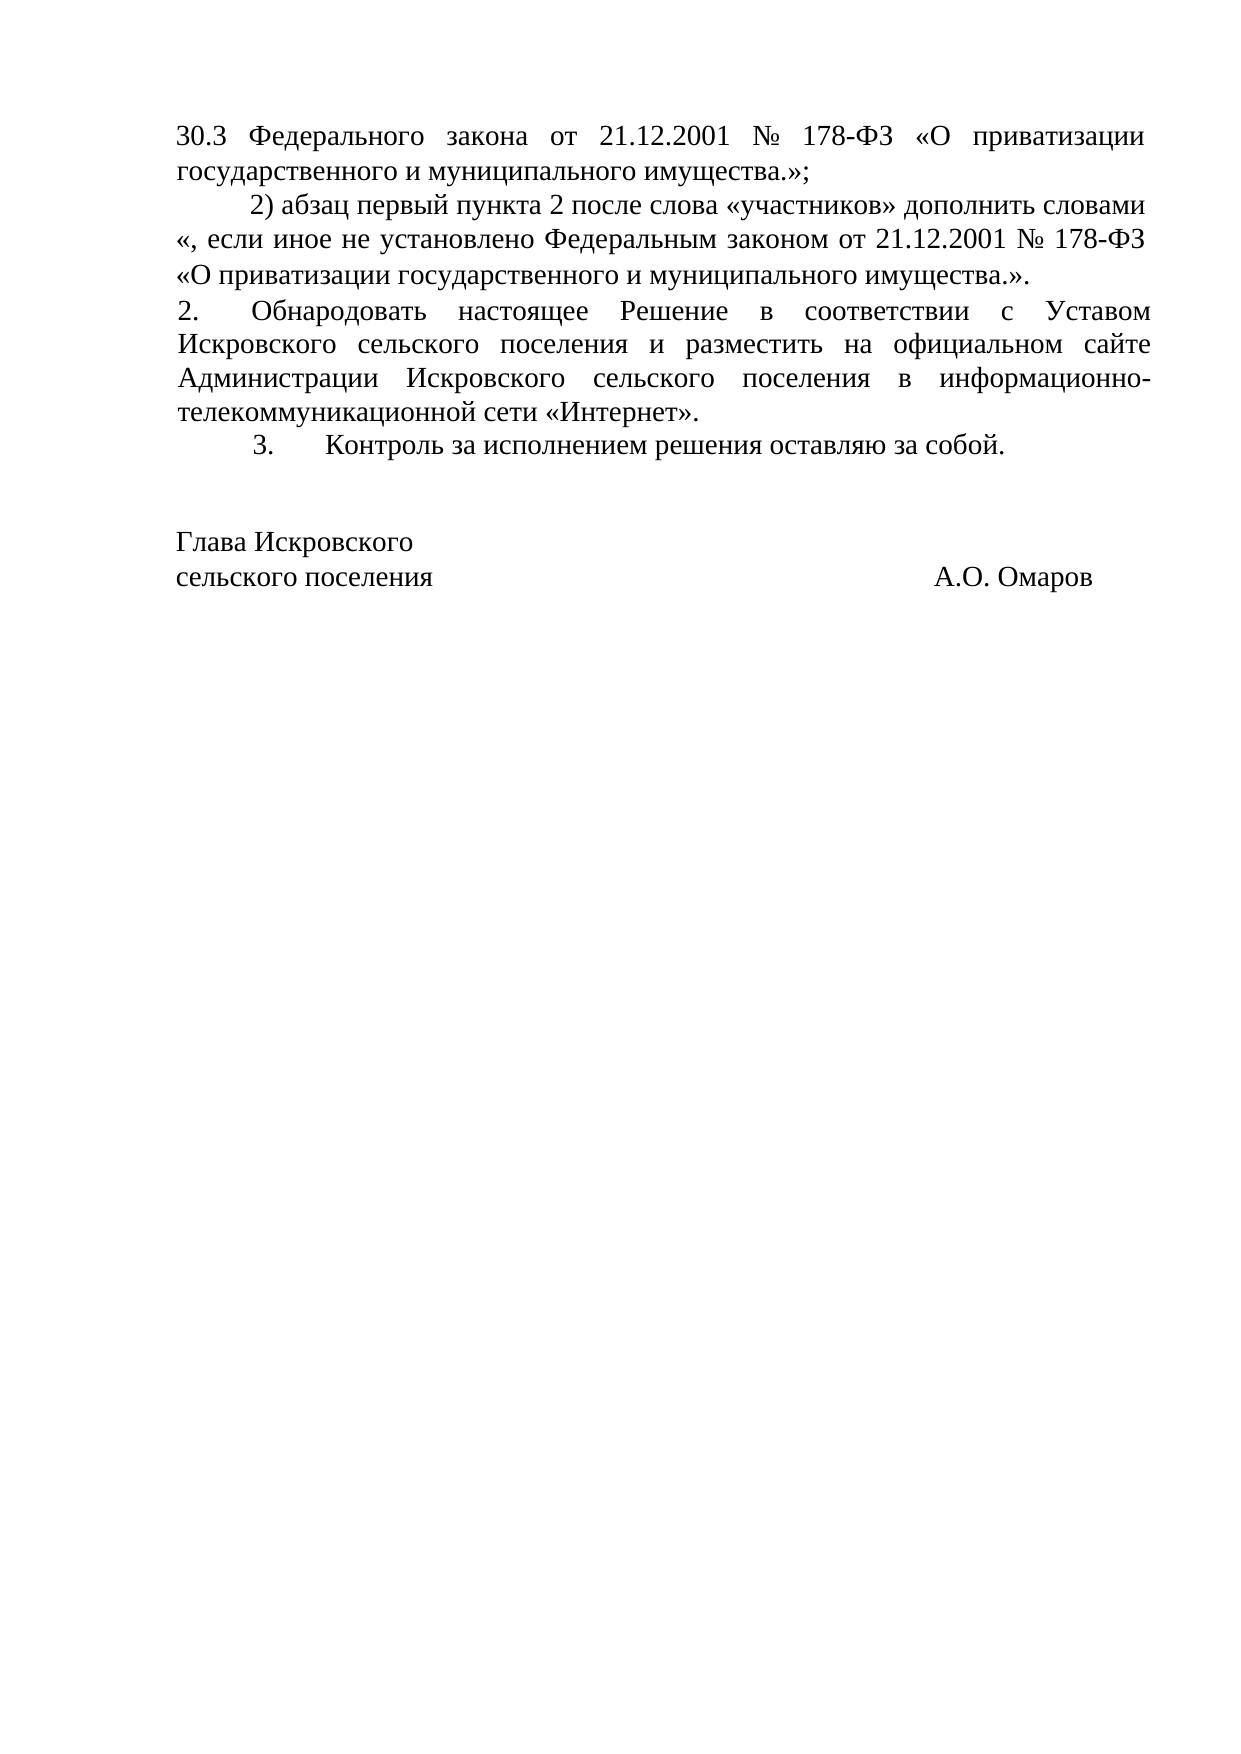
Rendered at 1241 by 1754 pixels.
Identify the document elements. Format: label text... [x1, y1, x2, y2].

text Глава Искровского [176, 524, 1152, 557]
text 2) абзац первый пункта 2 после слова «участников» дополнить словами «, если иное не установлено Федеральным законом от 21.12.2001 № 178-ФЗ «О приватизации государственного и муниципального имущества.». [176, 187, 1146, 292]
list Обнародовать настоящее Решение в соответствии с Уставом Искровского сельского поселения и разместить на официальном сайте Администрации Искровского сельского поселения в информационно-телекоммуникационной сети «Интернет». [177, 293, 1152, 427]
list Контроль за исполнением решения оставляю за собой. [252, 427, 1140, 461]
text 30.3 Федерального закона от 21.12.2001 № 178-ФЗ «О приватизации государственного и муниципального имущества.»; [176, 118, 1146, 186]
text сельского поселения А.О. Омаров [176, 559, 1152, 593]
